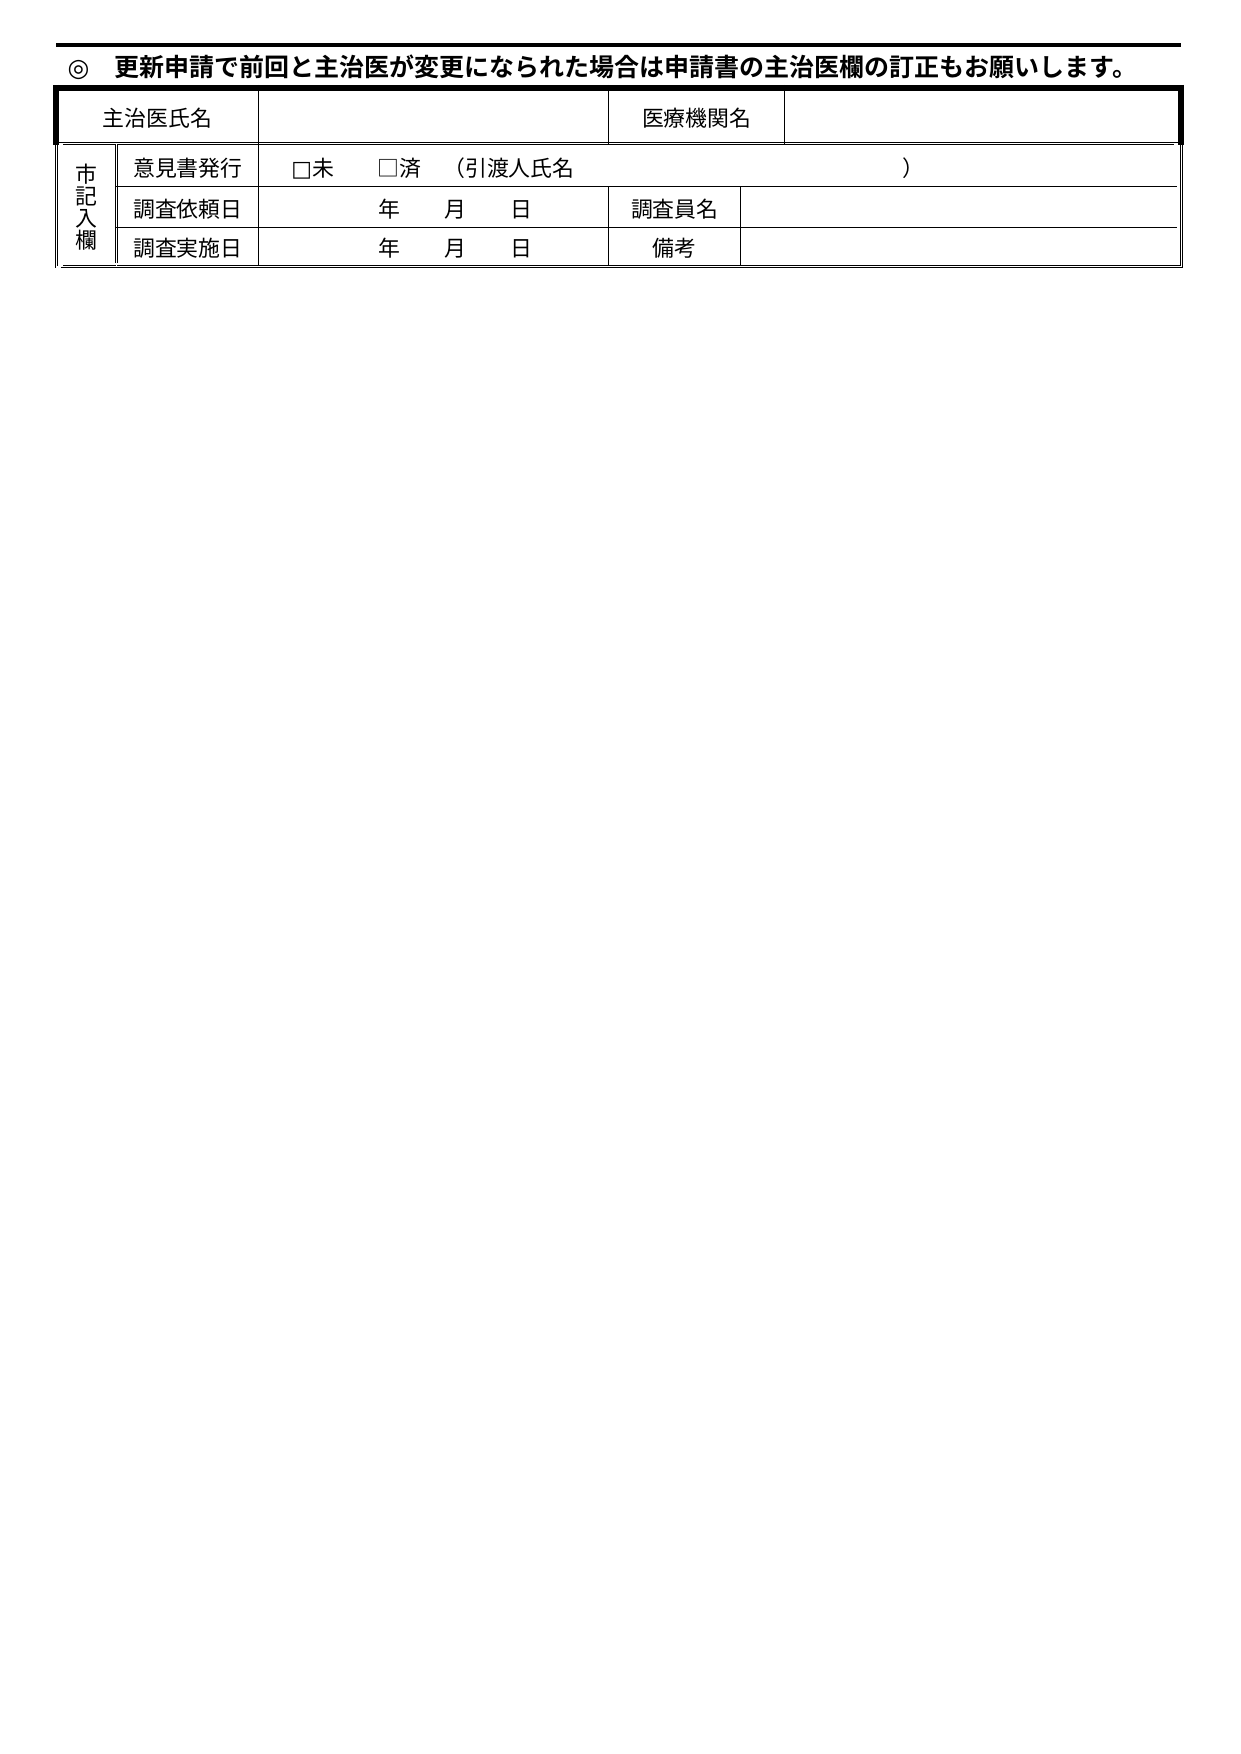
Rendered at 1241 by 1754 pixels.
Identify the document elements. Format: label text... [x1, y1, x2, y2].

table_cell 年 月 日 [259, 187, 608, 227]
table_cell 主治医氏名 [59, 91, 258, 142]
table_cell [259, 91, 608, 142]
table_cell 市記入欄 [58, 143, 117, 265]
table_cell □未 □済 （引渡人氏名 ） [259, 143, 1180, 186]
table_cell 備考 [609, 228, 740, 265]
table_cell [741, 227, 1180, 265]
table_cell 調査実施日 [117, 228, 258, 265]
table_cell [785, 91, 1178, 142]
table_cell 年 月 日 [259, 228, 608, 265]
table_cell 調査員名 [609, 187, 740, 227]
table_cell 調査依頼日 [118, 187, 258, 227]
table_cell [741, 186, 1180, 227]
table_cell ◎ 更新申請で前回と主治医が変更になられた場合は申請書の主治医欄の訂正もお願いします。 [56, 47, 1181, 85]
table_cell 医療機関名 [609, 91, 784, 142]
table_cell 意見書発行 [118, 145, 258, 186]
